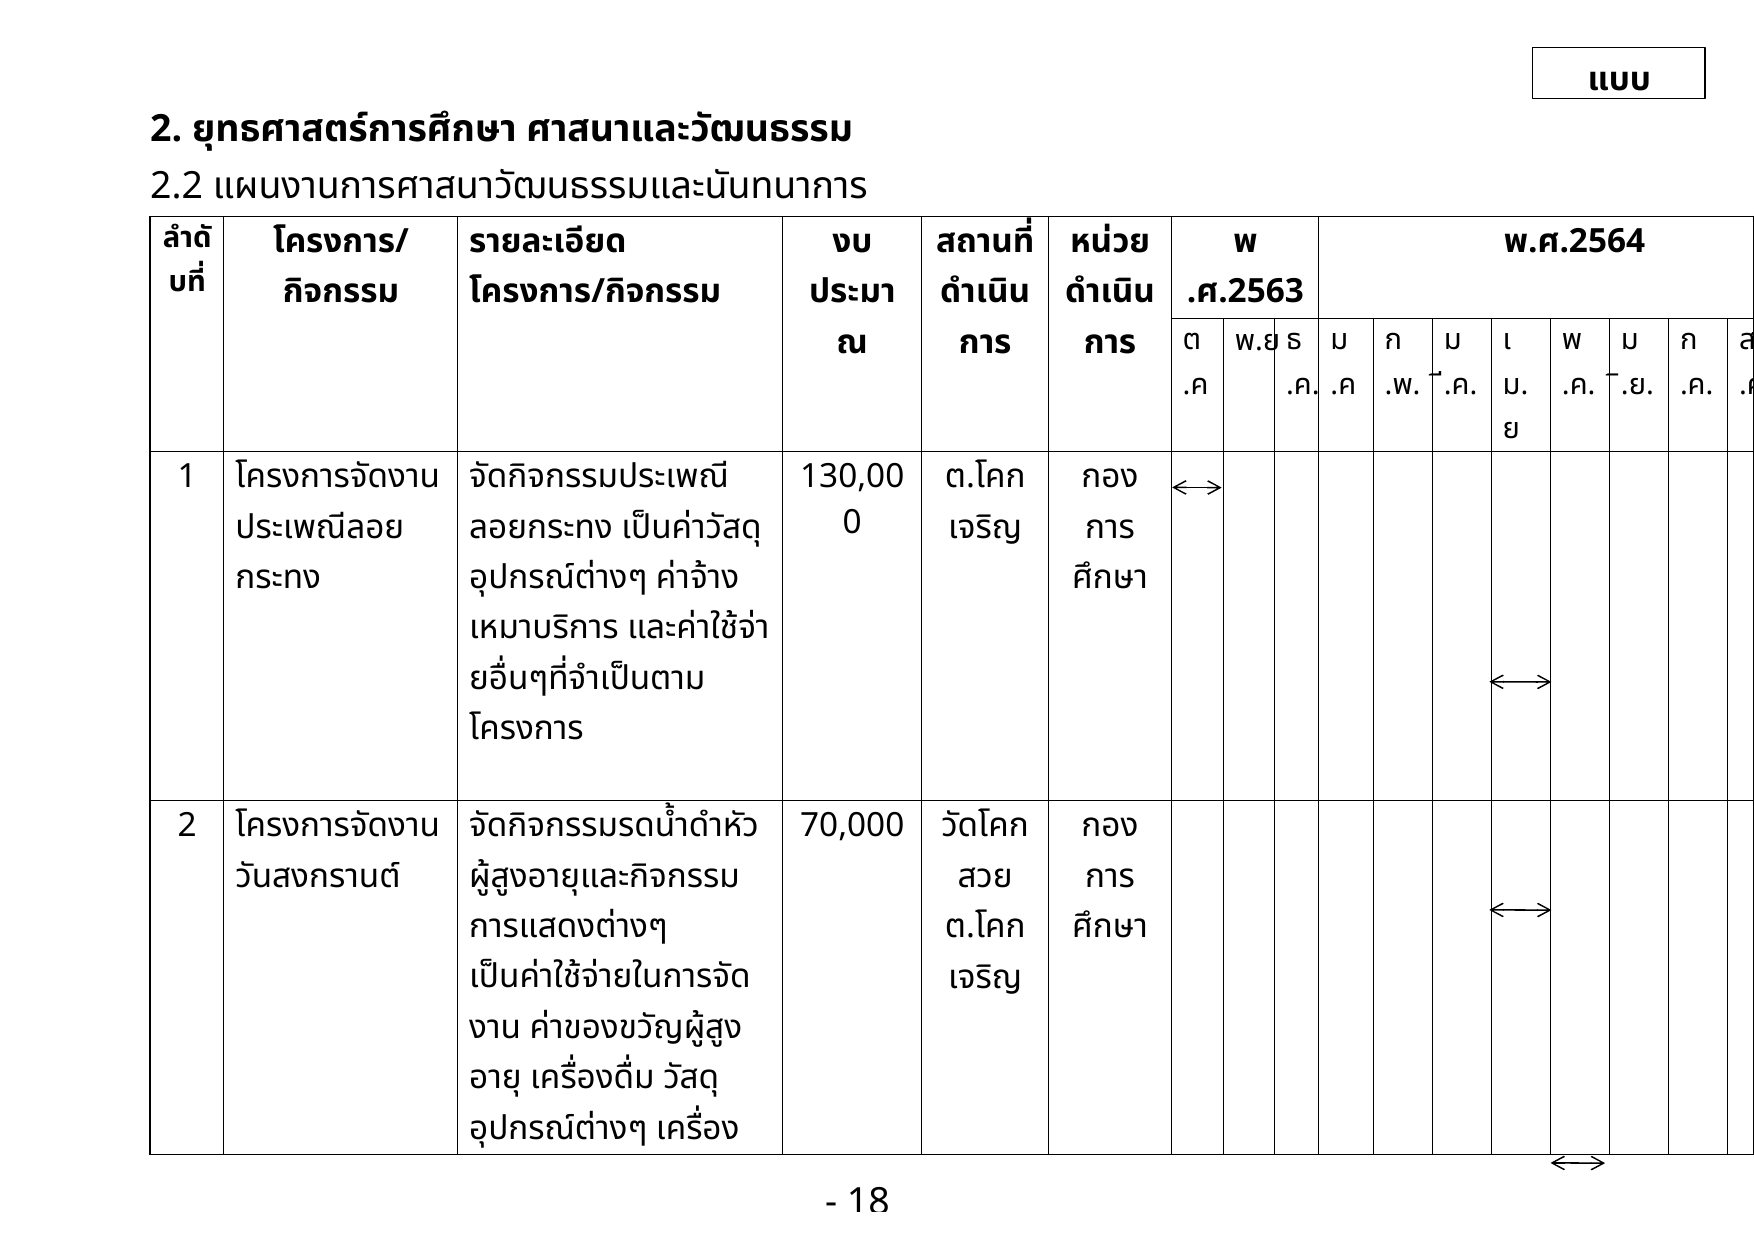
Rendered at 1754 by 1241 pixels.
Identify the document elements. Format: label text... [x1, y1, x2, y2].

table_header สถานที่ดำเนินการ [922, 217, 1048, 451]
table_cell ธ.ค. [1275, 319, 1318, 451]
table_cell มี.ค. [1433, 319, 1491, 451]
table_cell [1492, 911, 1550, 1154]
table_cell [1610, 452, 1668, 800]
table_header พ.ศ.2564 [1319, 217, 1753, 318]
table_cell [1433, 801, 1491, 1154]
table_header รายละเอียดโครงการ/กิจกรรม [458, 217, 782, 451]
table_cell [1610, 801, 1668, 1154]
table_cell 1 [151, 452, 223, 800]
table_cell เม.ย [1492, 319, 1550, 451]
table_cell [1551, 452, 1609, 800]
table_cell 2 [151, 801, 223, 1154]
table_cell [1728, 801, 1753, 1154]
table_cell [1275, 452, 1318, 800]
table_cell กองการศึกษา [1049, 801, 1171, 1154]
text 2.2 แผนงานการศาสนาวัฒนธรรมและนันทนาการ [150, 159, 1604, 216]
table_cell [1374, 801, 1432, 1154]
table_header พ.ศ.2563 [1172, 217, 1318, 318]
table_cell พ.ย. [1224, 319, 1274, 451]
table_cell ก.ค. [1669, 319, 1727, 451]
table_header ลำดับที่ [151, 217, 223, 451]
table_cell จัดกิจกรรมประเพณีลอยกระทง เป็นค่าวัสดุอุปกรณ์ต่างๆ ค่าจ้างเหมาบริการ และค่าใช้จ่ายอื่นๆที่จำเป็นตามโครงการ [458, 452, 782, 800]
table_cell ม.ค [1319, 319, 1373, 451]
table_cell [1433, 452, 1491, 800]
table_header โครงการ/กิจกรรม [224, 217, 457, 451]
table_cell [1551, 801, 1609, 1154]
table_cell [1374, 452, 1432, 800]
table_cell [1492, 683, 1550, 800]
table_cell ก.พ. [1374, 319, 1432, 451]
table_cell [1319, 452, 1373, 800]
table_cell [1172, 801, 1223, 1154]
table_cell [922, 801, 1048, 1154]
table_cell [1275, 801, 1318, 1154]
table_cell [1224, 801, 1274, 1154]
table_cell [458, 801, 782, 1154]
table_cell มิ.ย. [1610, 319, 1668, 451]
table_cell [224, 801, 457, 1154]
table_cell [1224, 452, 1274, 800]
table_cell 130,000 [783, 452, 921, 800]
table_cell โครงการจัดงานประเพณีลอยกระทง [224, 452, 457, 800]
table_header หน่วยดำเนินการ [1049, 217, 1171, 451]
table_cell [1669, 452, 1727, 800]
table_cell [1669, 801, 1727, 1154]
text 2. ยุทธศาสตร์การศึกษา ศาสนาและวัฒนธรรม [150, 102, 1604, 159]
table_cell [1492, 452, 1550, 681]
table_cell ต.ค [1172, 319, 1223, 451]
table_cell [1172, 452, 1223, 800]
table_cell ต.โคกเจริญ [922, 452, 1048, 800]
table_cell 70,000 [783, 801, 921, 1154]
table_cell [1319, 801, 1373, 1154]
table_cell ส.ค. [1728, 319, 1753, 451]
table_cell พ.ค. [1551, 319, 1609, 451]
table_cell กองการศึกษา [1049, 452, 1171, 800]
table_cell [1728, 452, 1753, 800]
table_cell [1492, 801, 1550, 909]
table_header งบประมาณ [783, 217, 921, 451]
